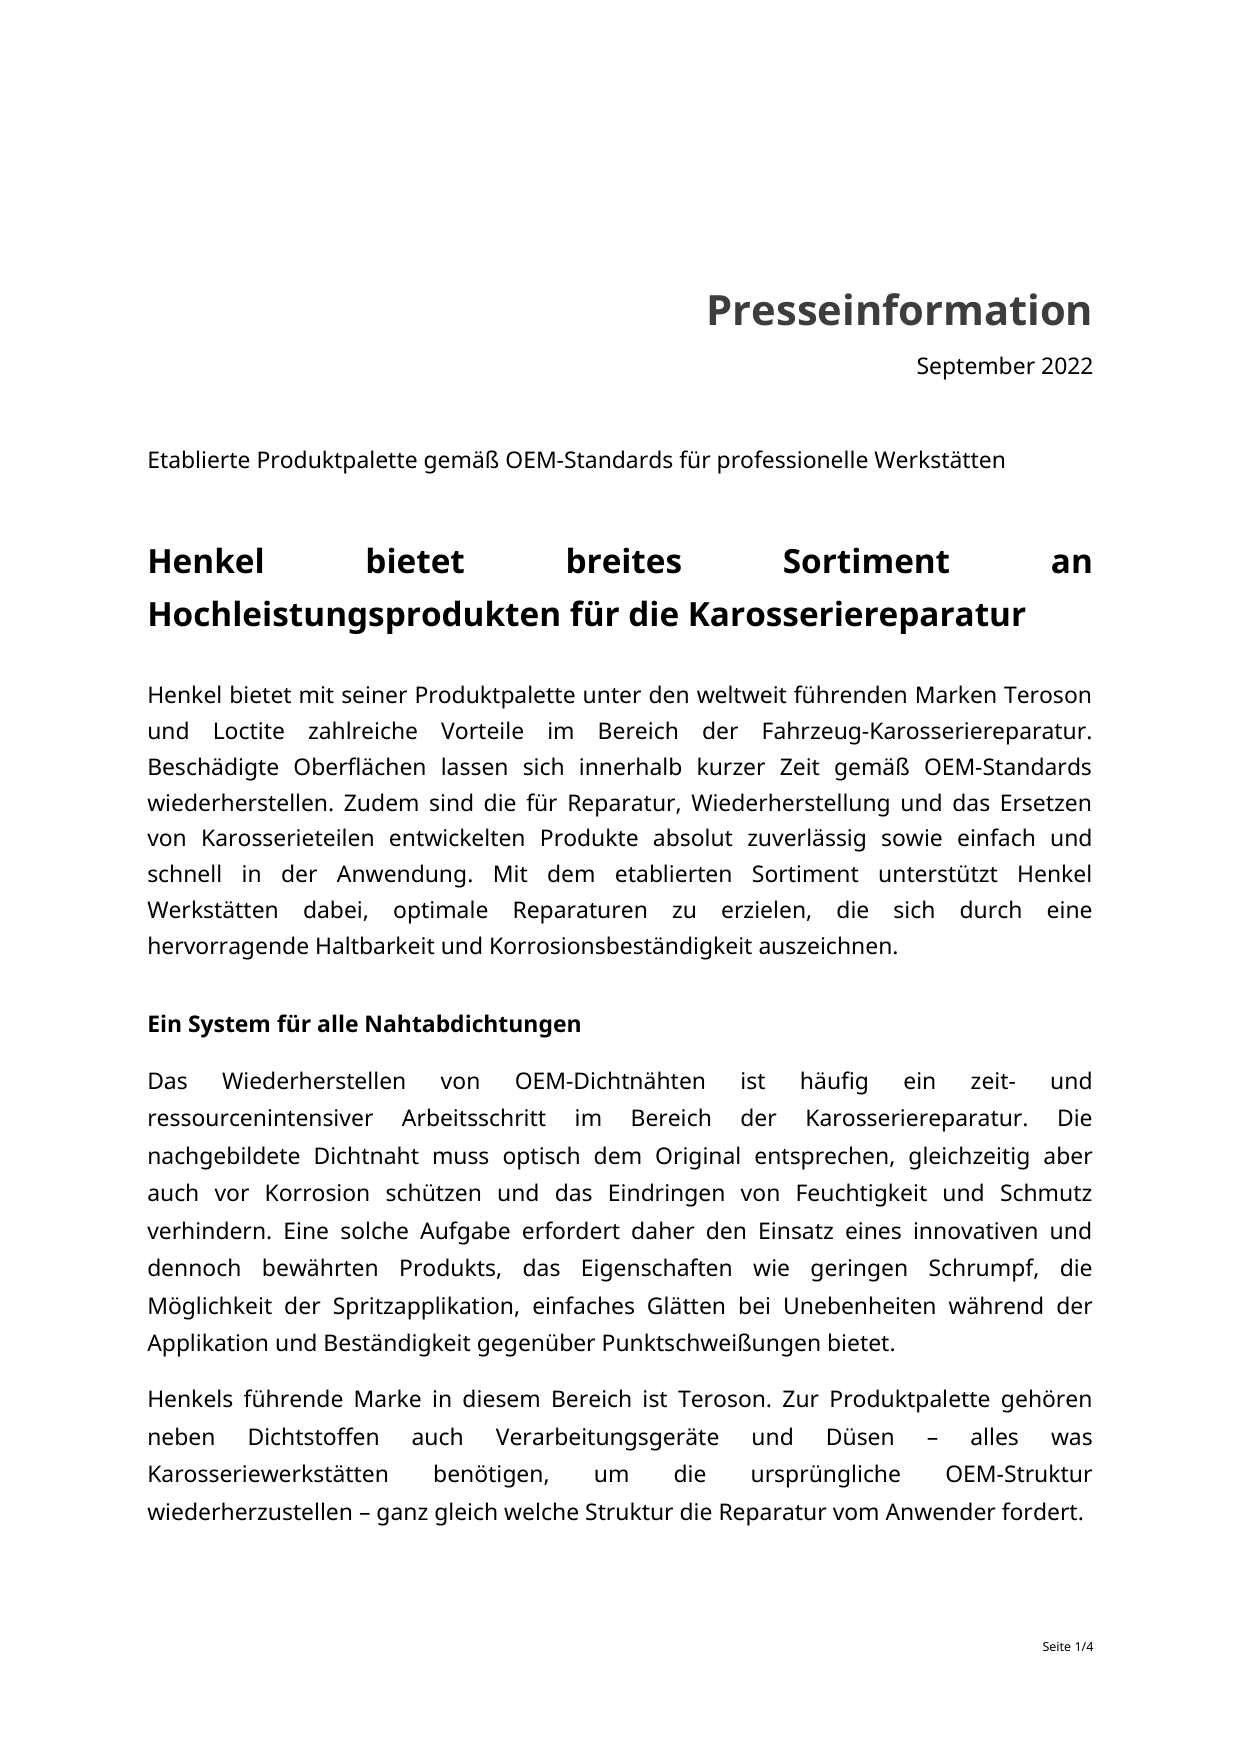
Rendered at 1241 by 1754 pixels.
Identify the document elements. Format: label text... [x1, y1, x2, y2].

text Henkel bietet mit seiner Produktpalette unter den weltweit führenden Marken Teroson und Loctite zahlreiche Vorteile im Bereich der Fahrzeug-Karosseriereparatur. Beschädigte Oberflächen lassen sich innerhalb kurzer Zeit gemäß OEM-Standards wiederherstellen. Zudem sind die für Reparatur, Wiederherstellung und das Ersetzen von Karosserieteilen entwickelten Produkte absolut zuverlässig sowie einfach und schnell in der Anwendung. Mit dem etablierten Sortiment unterstützt Henkel Werkstätten dabei, optimale Reparaturen zu erzielen, die sich durch eine hervorragende Haltbarkeit und Korrosionsbeständigkeit auszeichnen. [147, 679, 1093, 961]
text Etablierte Produktpalette gemäß OEM-Standards für professionelle Werkstätten [147, 444, 1093, 475]
text September 2022 [147, 350, 1093, 381]
text Das Wiederherstellen von OEM-Dichtnähten ist häufig ein zeit- und ressourcenintensiver Arbeitsschritt im Bereich der Karosseriereparatur. Die nachgebildete Dichtnaht muss optisch dem Original entsprechen, gleichzeitig aber auch vor Korrosion schützen und das Eindringen von Feuchtigkeit und Schmutz verhindern. Eine solche Aufgabe erfordert daher den Einsatz eines innovativen und dennoch bewährten Produkts, das Eigenschaften wie geringen Schrumpf, die Möglichkeit der Spritzapplikation, einfaches Glätten bei Unebenheiten während der Applikation und Beständigkeit gegenüber Punktschweißungen bietet. [147, 1058, 1093, 1358]
text Henkel bietet breites Sortiment an Hochleistungsprodukten für die Karosseriereparatur [147, 538, 1093, 636]
text Ein System für alle Nahtabdichtungen [147, 1002, 1093, 1039]
text Henkels führende Marke in diesem Bereich ist Teroson. Zur Produktpalette gehören neben Dichtstoffen auch Verarbeitungsgeräte und Düsen – alles was Karosseriewerkstätten benötigen, um die ursprüngliche OEM-Struktur wiederherzustellen – ganz gleich welche Struktur die Reparatur vom Anwender fordert. [147, 1377, 1093, 1527]
